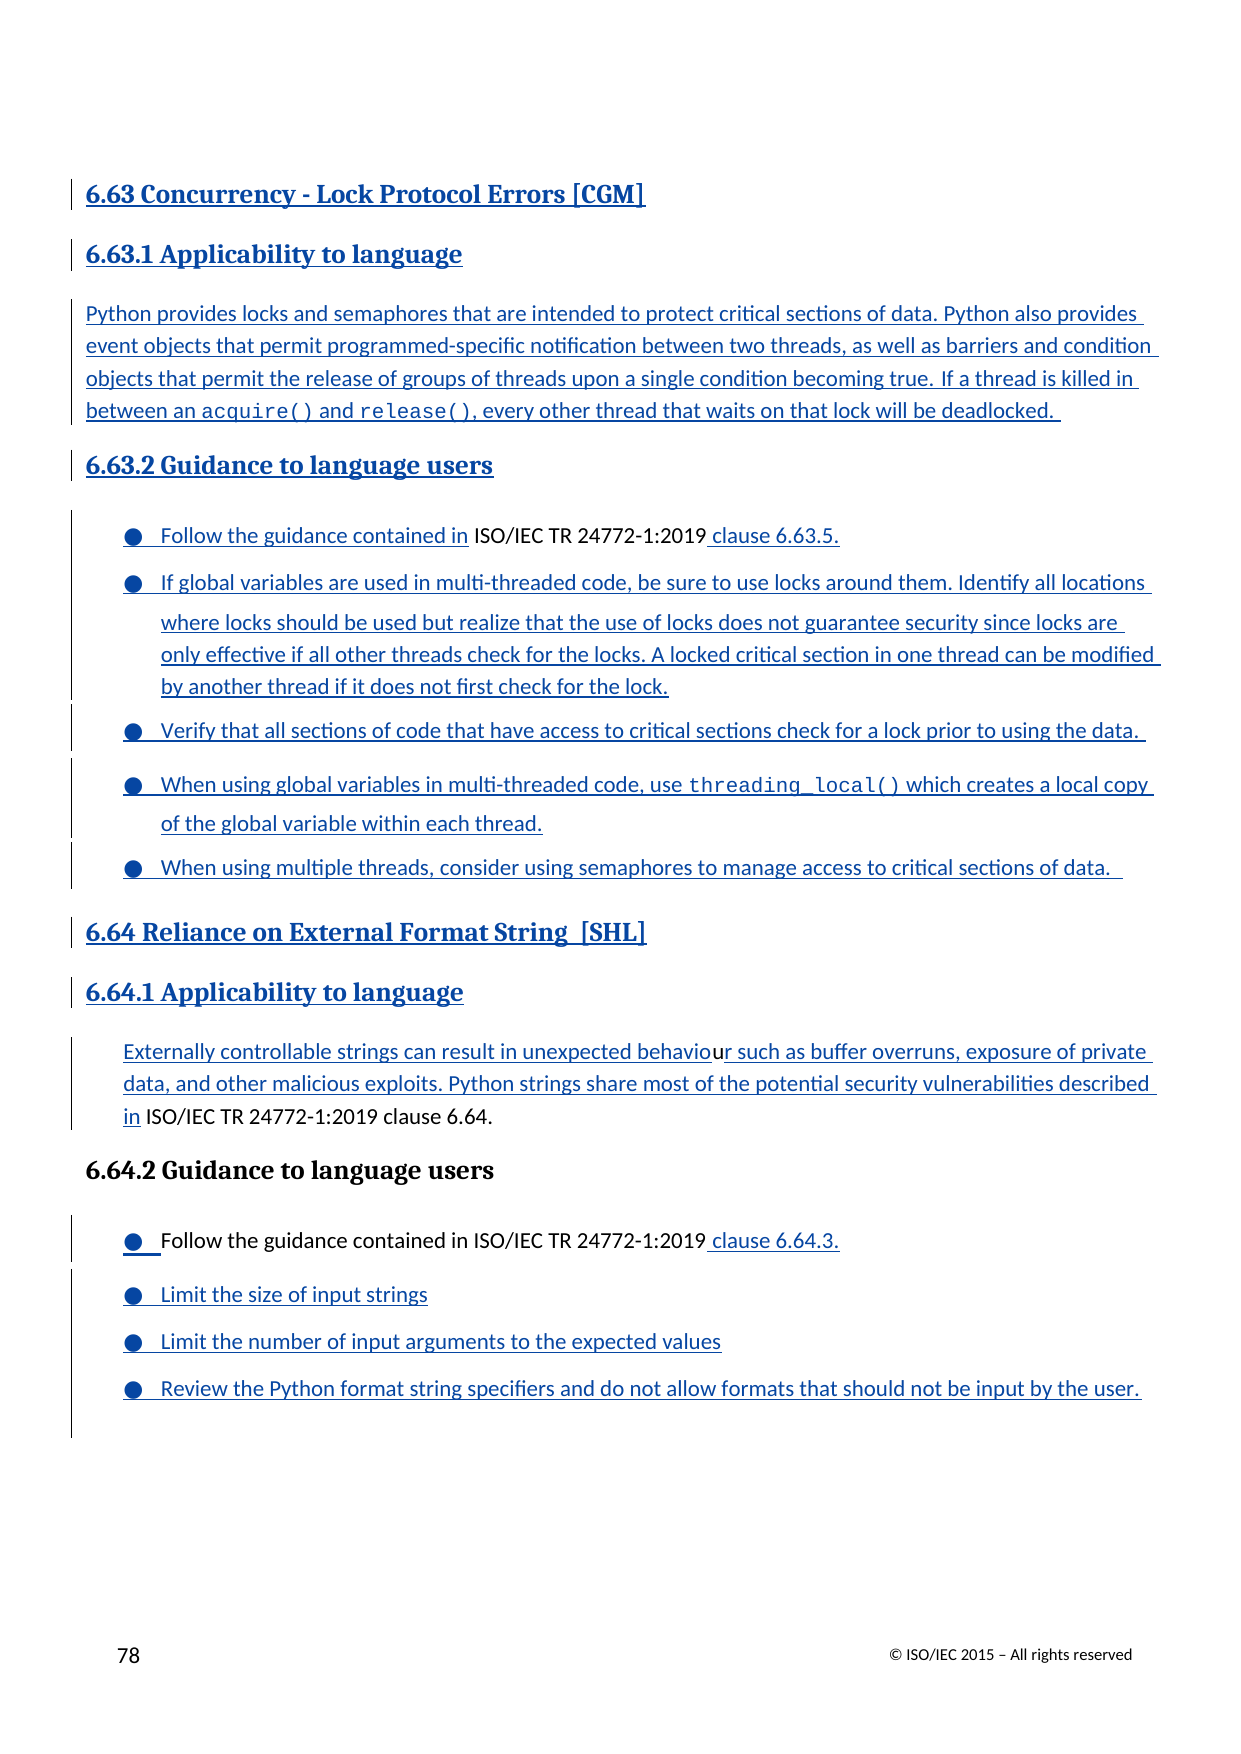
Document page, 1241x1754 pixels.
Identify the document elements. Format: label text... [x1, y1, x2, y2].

list Follow the guidance contained in ISO/IEC TR 24772-1:2019 [123, 1215, 1164, 1262]
list ISO/IEC TR 24772-1:2019 [123, 510, 1164, 557]
text u ISO/IEC TR 24772-1:2019 clause 6.64. [123, 1037, 1164, 1130]
subtitle 6.64.2 Guidance to language users [86, 1155, 1164, 1186]
